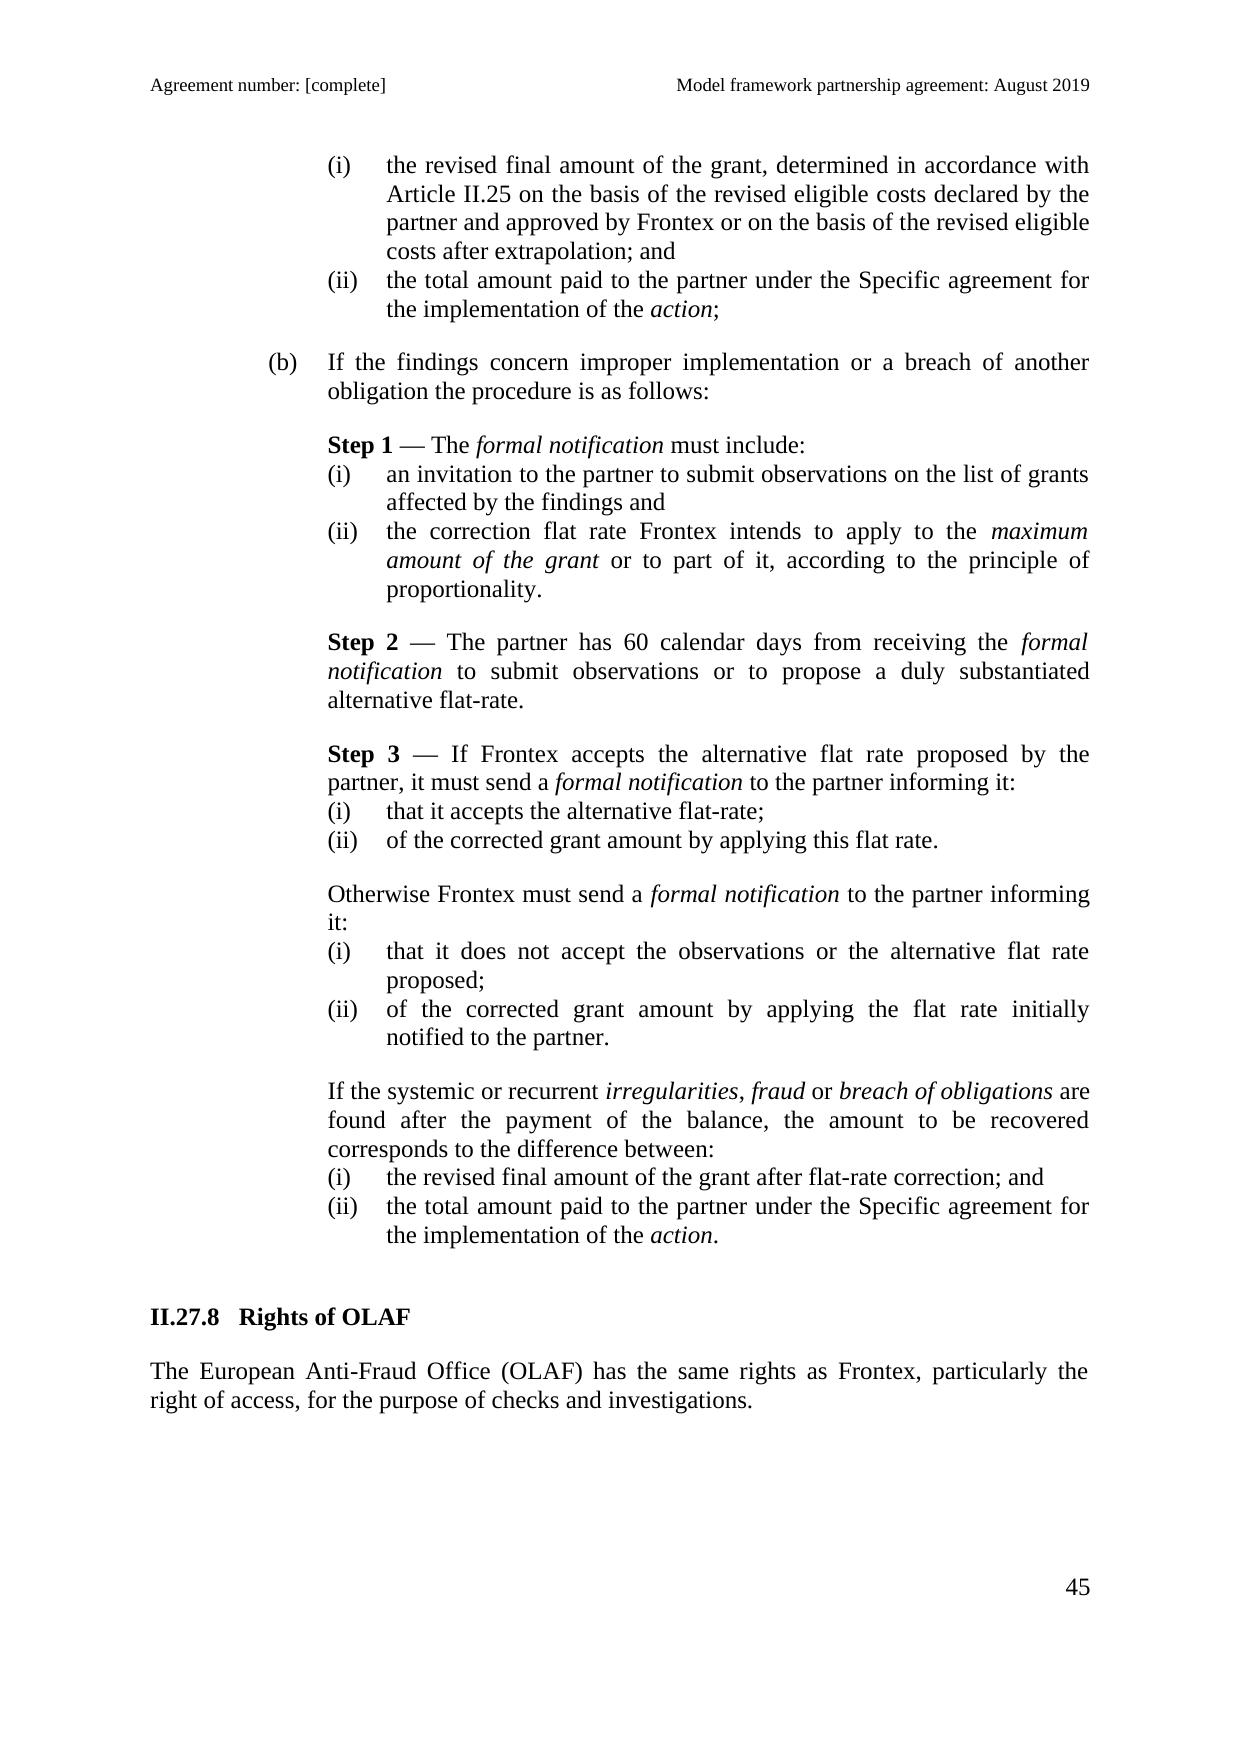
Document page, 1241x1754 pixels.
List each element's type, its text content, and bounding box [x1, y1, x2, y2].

list that it does not accept the observations or the alternative flat rate proposed; [327, 936, 1090, 994]
list the correction flat rate Frontex intends to apply to the maximum amount of the grant or to part of it, according to the principle of proportionality. [327, 516, 1090, 602]
subtitle II.27.8 Rights of OLAF [150, 1302, 1090, 1331]
list of the corrected grant amount by applying the flat rate initially notified to the partner. [327, 994, 1090, 1051]
text Step 1 — The formal notification must include: [327, 430, 1090, 459]
list the revised final amount of the grant, determined in accordance with Article II.25 on the basis of the revised eligible costs declared by the partner and approved by Frontex or on the basis of the revised eligible costs after extrapolation; and [327, 150, 1090, 265]
text Otherwise Frontex must send a formal notification to the partner informing it: [327, 879, 1090, 936]
text If the systemic or recurrent irregularities, fraud or breach of obligations are found after the payment of the balance, the amount to be recovered corresponds to the difference between: [327, 1076, 1090, 1162]
text The European Anti-Fraud Office (OLAF) has the same rights as Frontex, particularly the right of access, for the purpose of checks and investigations. [150, 1356, 1090, 1414]
list an invitation to the partner to submit observations on the list of grants affected by the findings and [327, 459, 1090, 516]
text Step 2 — The partner has 60 calendar days from receiving the formal notification to submit observations or to propose a duly substantiated alternative flat-rate. [327, 627, 1090, 714]
list the total amount paid to the partner under the Specific agreement for the implementation of the action. [327, 1191, 1090, 1249]
list the total amount paid to the partner under the Specific agreement for the implementation of the action; [327, 265, 1090, 322]
list of the corrected grant amount by applying this flat rate. [327, 825, 1090, 854]
list If the findings concern improper implementation or a breach of another obligation the procedure is as follows: [268, 347, 1090, 405]
list the revised final amount of the grant after flat-rate correction; and [327, 1162, 1090, 1191]
list that it accepts the alternative flat-rate; [327, 796, 1090, 825]
text Step 3 — If Frontex accepts the alternative flat rate proposed by the partner, it must send a formal notification to the partner informing it: [327, 739, 1090, 796]
